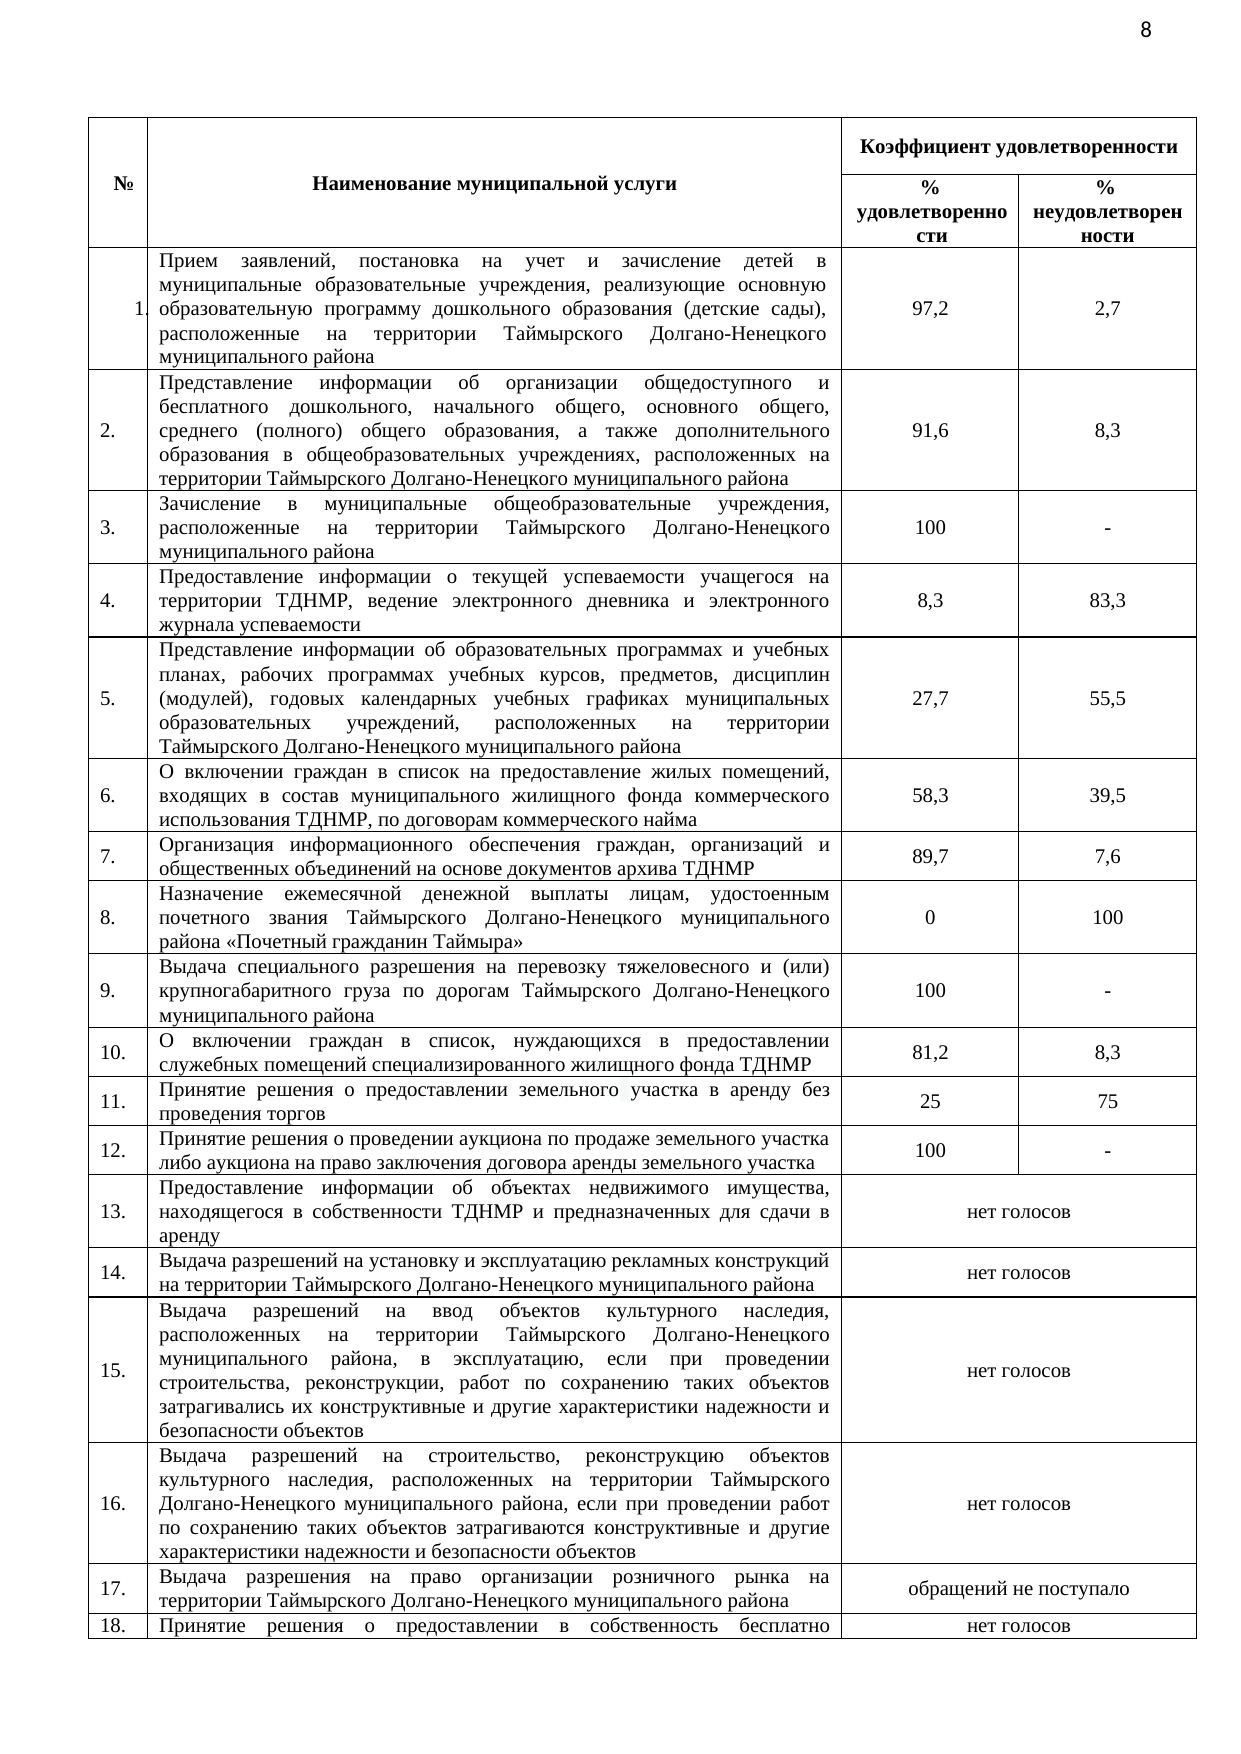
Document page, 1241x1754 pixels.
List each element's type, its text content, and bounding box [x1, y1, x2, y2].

table_cell [89, 370, 147, 490]
table_cell [89, 248, 147, 368]
table_cell 27,7 [842, 638, 1018, 758]
table_cell 8,3 [842, 564, 1018, 636]
table_cell [89, 1175, 147, 1247]
table_cell О включении граждан в список, нуждающихся в предоставлении служебных помещений специализированного жилищного фонда ТДНМР [148, 1028, 841, 1076]
table_cell 81,2 [842, 1028, 1018, 1076]
table_cell 100 [842, 491, 1018, 563]
table_cell 100 [842, 954, 1018, 1027]
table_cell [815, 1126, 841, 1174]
table_cell Назначение ежемесячной денежной выплаты лицам, удостоенным почетного звания Таймырского Долгано-Ненецкого муниципального района «Почетный гражданин Таймыра» [148, 881, 841, 953]
table_cell % удовлетворенности [842, 175, 1018, 247]
table_cell 2,7 [1019, 248, 1196, 368]
table_cell [89, 638, 147, 758]
table_cell - [1019, 491, 1196, 563]
table_cell нет голосов [842, 1298, 1196, 1442]
table_cell Предоставление информации о текущей успеваемости учащегося на территории ТДНМР, ведение электронного дневника и электронного журнала успеваемости [148, 564, 841, 636]
table_cell 55,5 [1019, 638, 1196, 758]
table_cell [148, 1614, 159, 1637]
table_cell [89, 1077, 147, 1125]
table_cell Выдача разрешений на установку и эксплуатацию рекламных конструкций на территории Таймырского Долгано-Ненецкого муниципального района [148, 1248, 841, 1296]
table_cell 100 [1019, 881, 1196, 953]
table_cell 8,3 [1019, 1028, 1196, 1076]
table_cell 25 [842, 1077, 1018, 1125]
table_cell [89, 564, 147, 636]
table_cell нет голосов [842, 1614, 1196, 1637]
table_cell 58,3 [842, 759, 1018, 831]
table_cell [89, 832, 147, 880]
table_cell [89, 1248, 147, 1296]
table_header № [89, 118, 147, 247]
table_cell нет голосов [842, 1443, 1196, 1563]
table_cell Предоставление информации об объектах недвижимого имущества, находящегося в собственности ТДНМР и предназначенных для сдачи в аренду [148, 1175, 841, 1247]
table_cell 89,7 [842, 832, 1018, 880]
table_cell [89, 1126, 147, 1174]
table_cell Представление информации об организации общедоступного и бесплатного дошкольного, начального общего, основного общего, среднего (полного) общего образования, а также дополнительного образования в общеобразовательных учреждениях, расположенных на территории Таймырского Долгано-Ненецкого муниципального района [148, 370, 841, 490]
table_cell Принятие решения о предоставлении земельного участка в аренду без проведения торгов [148, 1077, 841, 1125]
table_cell 91,6 [842, 370, 1018, 490]
table_cell Выдача разрешений на ввод объектов культурного наследия, расположенных на территории Таймырского Долгано-Ненецкого муниципального района, в эксплуатацию, если при проведении строительства, реконструкции, работ по сохранению таких объектов затрагивались их конструктивные и другие характеристики надежности и безопасности объектов [148, 1298, 841, 1442]
table_header Наименование муниципальной услуги [148, 118, 841, 247]
table_cell 0 [842, 881, 1018, 953]
table_cell 8,3 [1019, 370, 1196, 490]
table_header Коэффициент удовлетворенности [842, 118, 1196, 174]
table_cell - [1019, 1126, 1196, 1174]
table_cell Выдача специального разрешения на перевозку тяжеловесного и (или) крупногабаритного груза по дорогам Таймырского Долгано-Ненецкого муниципального района [148, 954, 841, 1027]
table_cell [89, 1443, 147, 1563]
table_cell обращений не поступало [842, 1564, 1196, 1612]
table_cell нет голосов [842, 1175, 1196, 1247]
table_cell 75 [1019, 1077, 1196, 1125]
table_cell [89, 1298, 147, 1442]
table_cell Организация информационного обеспечения граждан, организаций и общественных объединений на основе документов архива ТДНМР [148, 832, 841, 880]
table_cell нет голосов [842, 1248, 1196, 1296]
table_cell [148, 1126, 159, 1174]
table_cell Выдача разрешений на строительство, реконструкцию объектов культурного наследия, расположенных на территории Таймырского Долгано-Ненецкого муниципального района, если при проведении работ по сохранению таких объектов затрагиваются конструктивные и другие характеристики надежности и безопасности объектов [148, 1443, 841, 1563]
table_cell О включении граждан в список на предоставление жилых помещений, входящих в состав муниципального жилищного фонда коммерческого использования ТДНМР, по договорам коммерческого найма [148, 759, 841, 831]
table_cell - [1019, 954, 1196, 1027]
table_cell [89, 1028, 147, 1076]
table_cell % неудовлетворенности [1019, 175, 1196, 247]
table_cell 100 [842, 1126, 1018, 1174]
table_cell [89, 1614, 147, 1637]
table_cell [89, 1564, 147, 1612]
table_cell 97,2 [842, 248, 1018, 368]
table_cell [89, 954, 147, 1027]
table_cell 39,5 [1019, 759, 1196, 831]
table_cell [89, 881, 147, 953]
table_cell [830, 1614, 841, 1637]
table_cell Выдача разрешения на право организации розничного рынка на территории Таймырского Долгано-Ненецкого муниципального района [148, 1564, 841, 1612]
table_cell Зачисление в муниципальные общеобразовательные учреждения, расположенные на территории Таймырского Долгано-Ненецкого муниципального района [148, 491, 841, 563]
table_cell 7,6 [1019, 832, 1196, 880]
table_cell [89, 759, 147, 831]
table_cell [89, 491, 147, 563]
table_cell 83,3 [1019, 564, 1196, 636]
table_cell Прием заявлений, постановка на учет и зачисление детей в муниципальные образовательные учреждения, реализующие основную образовательную программу дошкольного образования (детские сады), расположенные на территории Таймырского Долгано-Ненецкого муниципального района [148, 248, 841, 368]
table_cell Представление информации об образовательных программах и учебных планах, рабочих программах учебных курсов, предметов, дисциплин (модулей), годовых календарных учебных графиках муниципальных образовательных учреждений, расположенных на территории Таймырского Долгано-Ненецкого муниципального района [148, 638, 841, 758]
